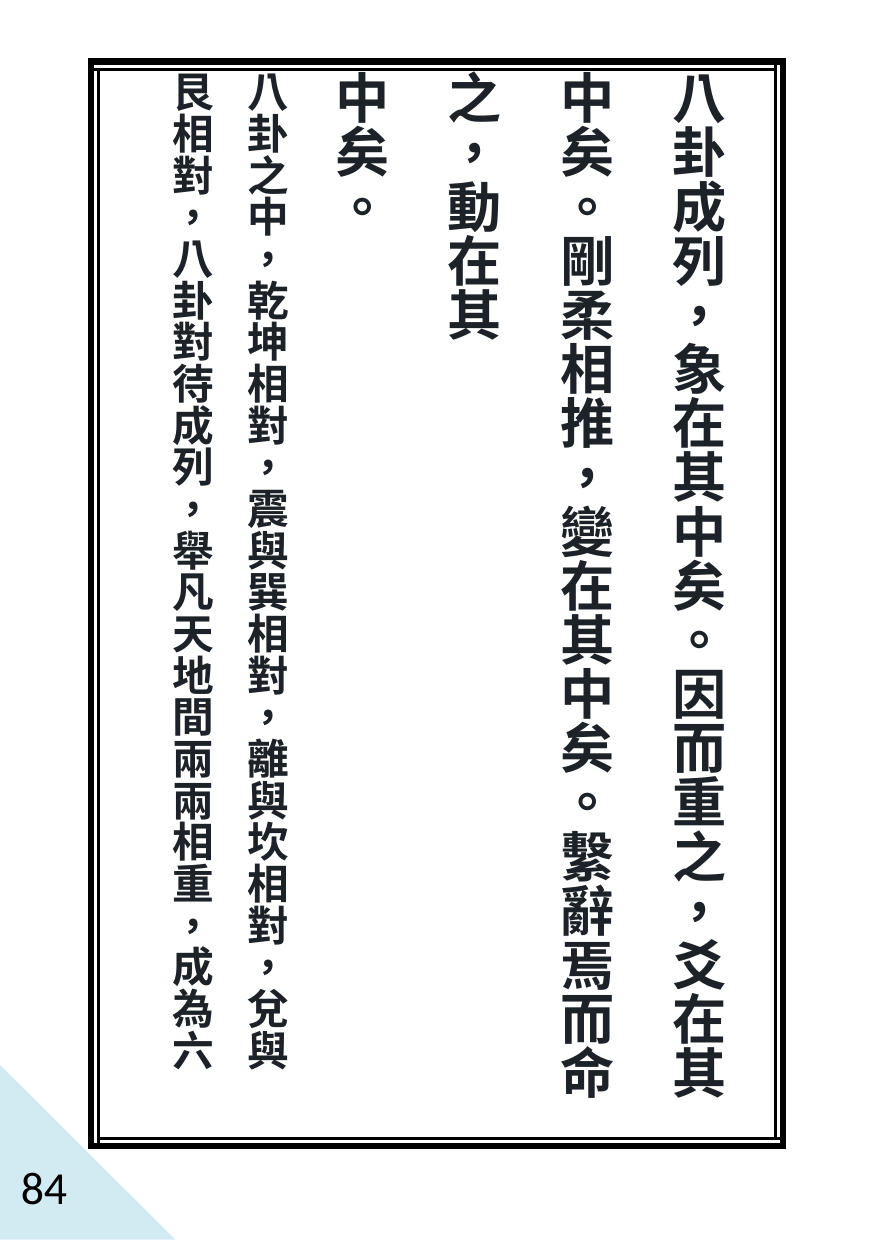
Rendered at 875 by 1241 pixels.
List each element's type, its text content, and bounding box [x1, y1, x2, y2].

text 八卦成列，象在其中矣。因而重之，爻在其中矣。剛柔相推，變在其中矣。繫辭焉而命之，動在其 [418, 71, 756, 1111]
text 中矣。 [306, 71, 418, 1111]
